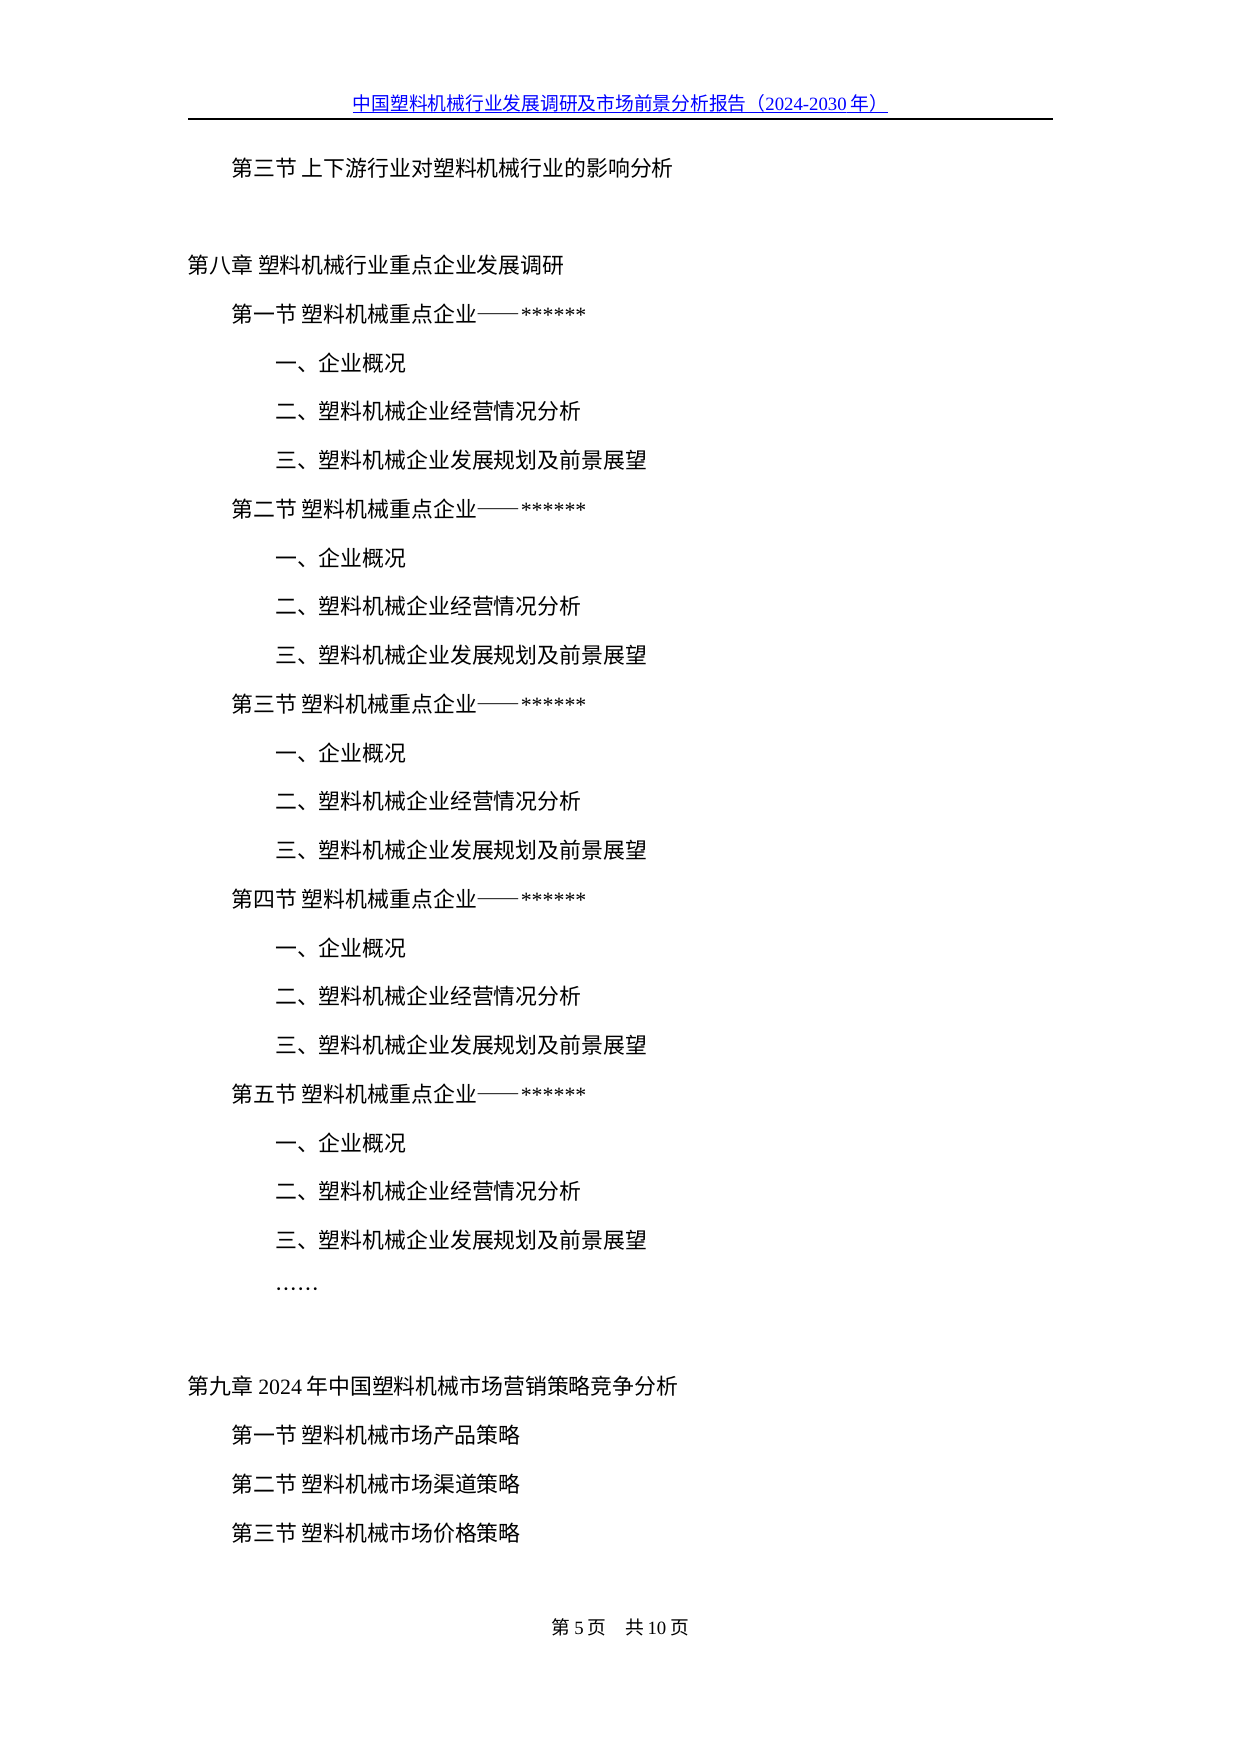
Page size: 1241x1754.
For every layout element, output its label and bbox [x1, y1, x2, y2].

text [187, 150, 1053, 1548]
